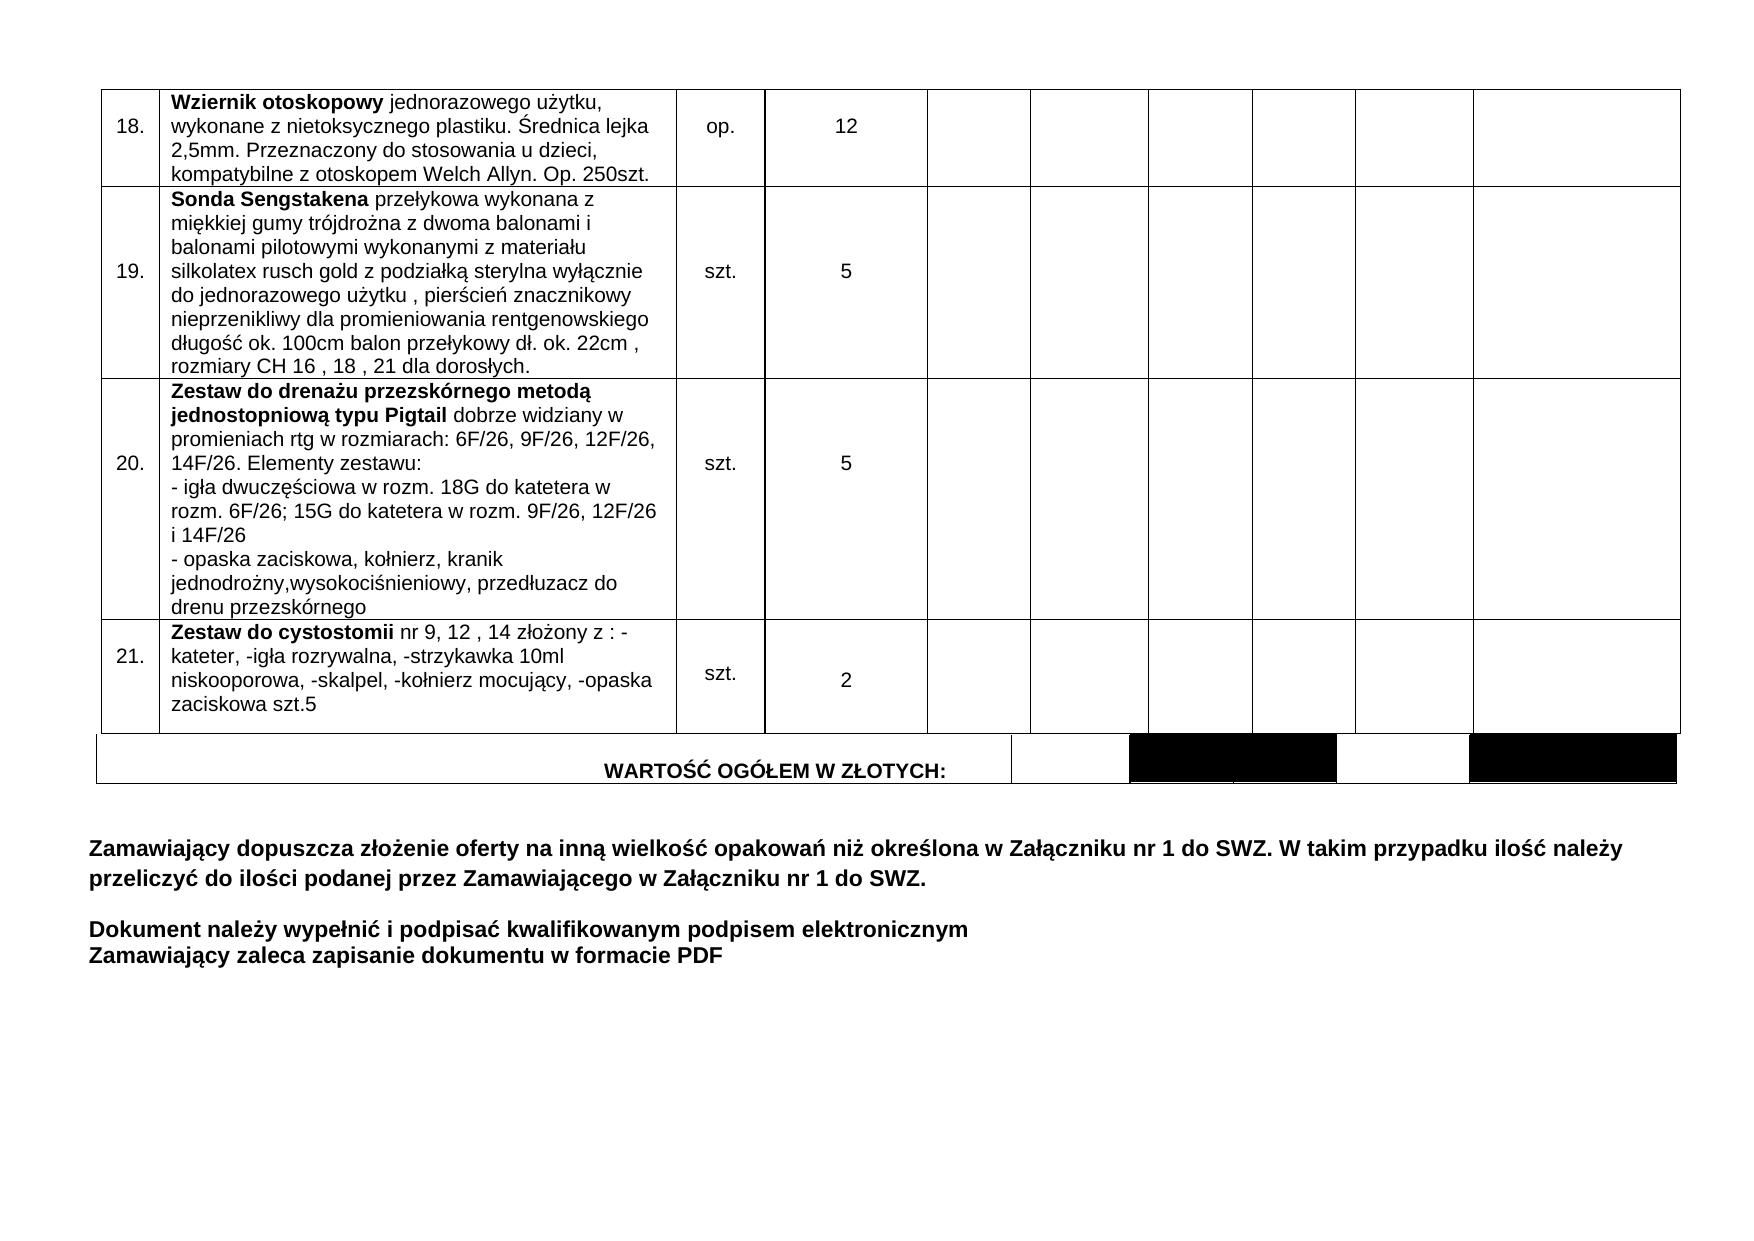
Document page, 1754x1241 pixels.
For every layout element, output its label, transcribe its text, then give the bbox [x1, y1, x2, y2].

table_cell [928, 90, 1030, 186]
table_cell [1031, 379, 1148, 619]
table_cell 12 [766, 90, 927, 186]
table_header WARTOŚĆ OGÓŁEM W ZŁOTYCH: [97, 734, 1011, 782]
table_cell 20. [102, 379, 159, 619]
table_header [1337, 734, 1469, 782]
table_cell szt. [677, 379, 764, 619]
table_cell [1149, 187, 1252, 378]
table_cell [928, 187, 1030, 378]
table_header [1470, 734, 1676, 782]
table_cell [1356, 187, 1473, 378]
table_cell 2 [766, 620, 927, 732]
table_cell 18. [102, 90, 159, 186]
table_cell [1253, 379, 1355, 619]
table_cell [1356, 90, 1473, 186]
table_cell [928, 620, 1030, 732]
table_cell [1356, 620, 1473, 732]
table_header [1131, 734, 1233, 782]
table_cell [1474, 187, 1680, 378]
table_cell [1149, 90, 1252, 186]
table_cell [1356, 379, 1473, 619]
table_cell Wziernik otoskopowy jednorazowego użytku, wykonane z nietoksycznego plastiku. Średnica lejka 2,5mm. Przeznaczony do stosowania u dzieci, kompatybilne z otoskopem Welch Allyn. Op. 250szt. [160, 90, 676, 186]
table_cell [1253, 90, 1355, 186]
table_cell [1149, 379, 1252, 619]
table_cell [1031, 90, 1148, 186]
table_cell 5 [766, 187, 927, 378]
table_cell [1253, 620, 1355, 732]
table_cell op. [677, 90, 764, 186]
table_cell Zestaw do cystostomii nr 9, 12 , 14 złożony z : -kateter, -igła rozrywalna, -strzykawka 10ml niskooporowa, -skalpel, -kołnierz mocujący, -opaska zaciskowa szt.5 [160, 620, 676, 732]
table_cell szt. [677, 187, 764, 378]
table_cell szt. [677, 620, 764, 732]
table_cell Zestaw do drenażu przezskórnego metodą jednostopniową typu Pigtail dobrze widziany w promieniach rtg w rozmiarach: 6F/26, 9F/26, 12F/26, 14F/26. Elementy zestawu: - igła dwuczęściowa w rozm. 18G do katetera w rozm. 6F/26; 15G do katetera w rozm. 9F/26, 12F/26 i 14F/26 - opaska zaciskowa, kołnierz, kranik jednodrożny,wysokociśnieniowy, przedłuzacz do drenu przezskórnego [160, 379, 676, 619]
table_cell [1474, 90, 1680, 186]
table_cell Sonda Sengstakena przełykowa wykonana z miękkiej gumy trójdrożna z dwoma balonami i balonami pilotowymi wykonanymi z materiału silkolatex rusch gold z podziałką sterylna wyłącznie do jednorazowego użytku , pierścień znacznikowy nieprzenikliwy dla promieniowania rentgenowskiego długość ok. 100cm balon przełykowy dł. ok. 22cm , rozmiary CH 16 , 18 , 21 dla dorosłych. [160, 187, 676, 378]
table_cell 21. [102, 620, 159, 732]
table_cell [1474, 379, 1680, 619]
table_cell [1031, 187, 1148, 378]
text Dokument należy wypełnić i podpisać kwalifikowanym podpisem elektronicznym [89, 916, 1665, 942]
table_cell [928, 379, 1030, 619]
text Zamawiający zaleca zapisanie dokumentu w formacie PDF [89, 942, 1665, 968]
table_header [1234, 735, 1336, 782]
table_cell 5 [766, 379, 927, 619]
table_cell [1031, 620, 1148, 732]
table_cell [1149, 620, 1252, 732]
text Zamawiający dopuszcza złożenie oferty na inną wielkość opakowań niż określona w Załączniku nr 1 do SWZ. W takim przypadku ilość należy przeliczyć do ilości podanej przez Zamawiającego w Załączniku nr 1 do SWZ. [89, 834, 1665, 891]
table_header [1012, 734, 1130, 782]
table_cell [1474, 620, 1680, 732]
table_cell [1253, 187, 1355, 378]
table_cell 19. [102, 187, 159, 378]
